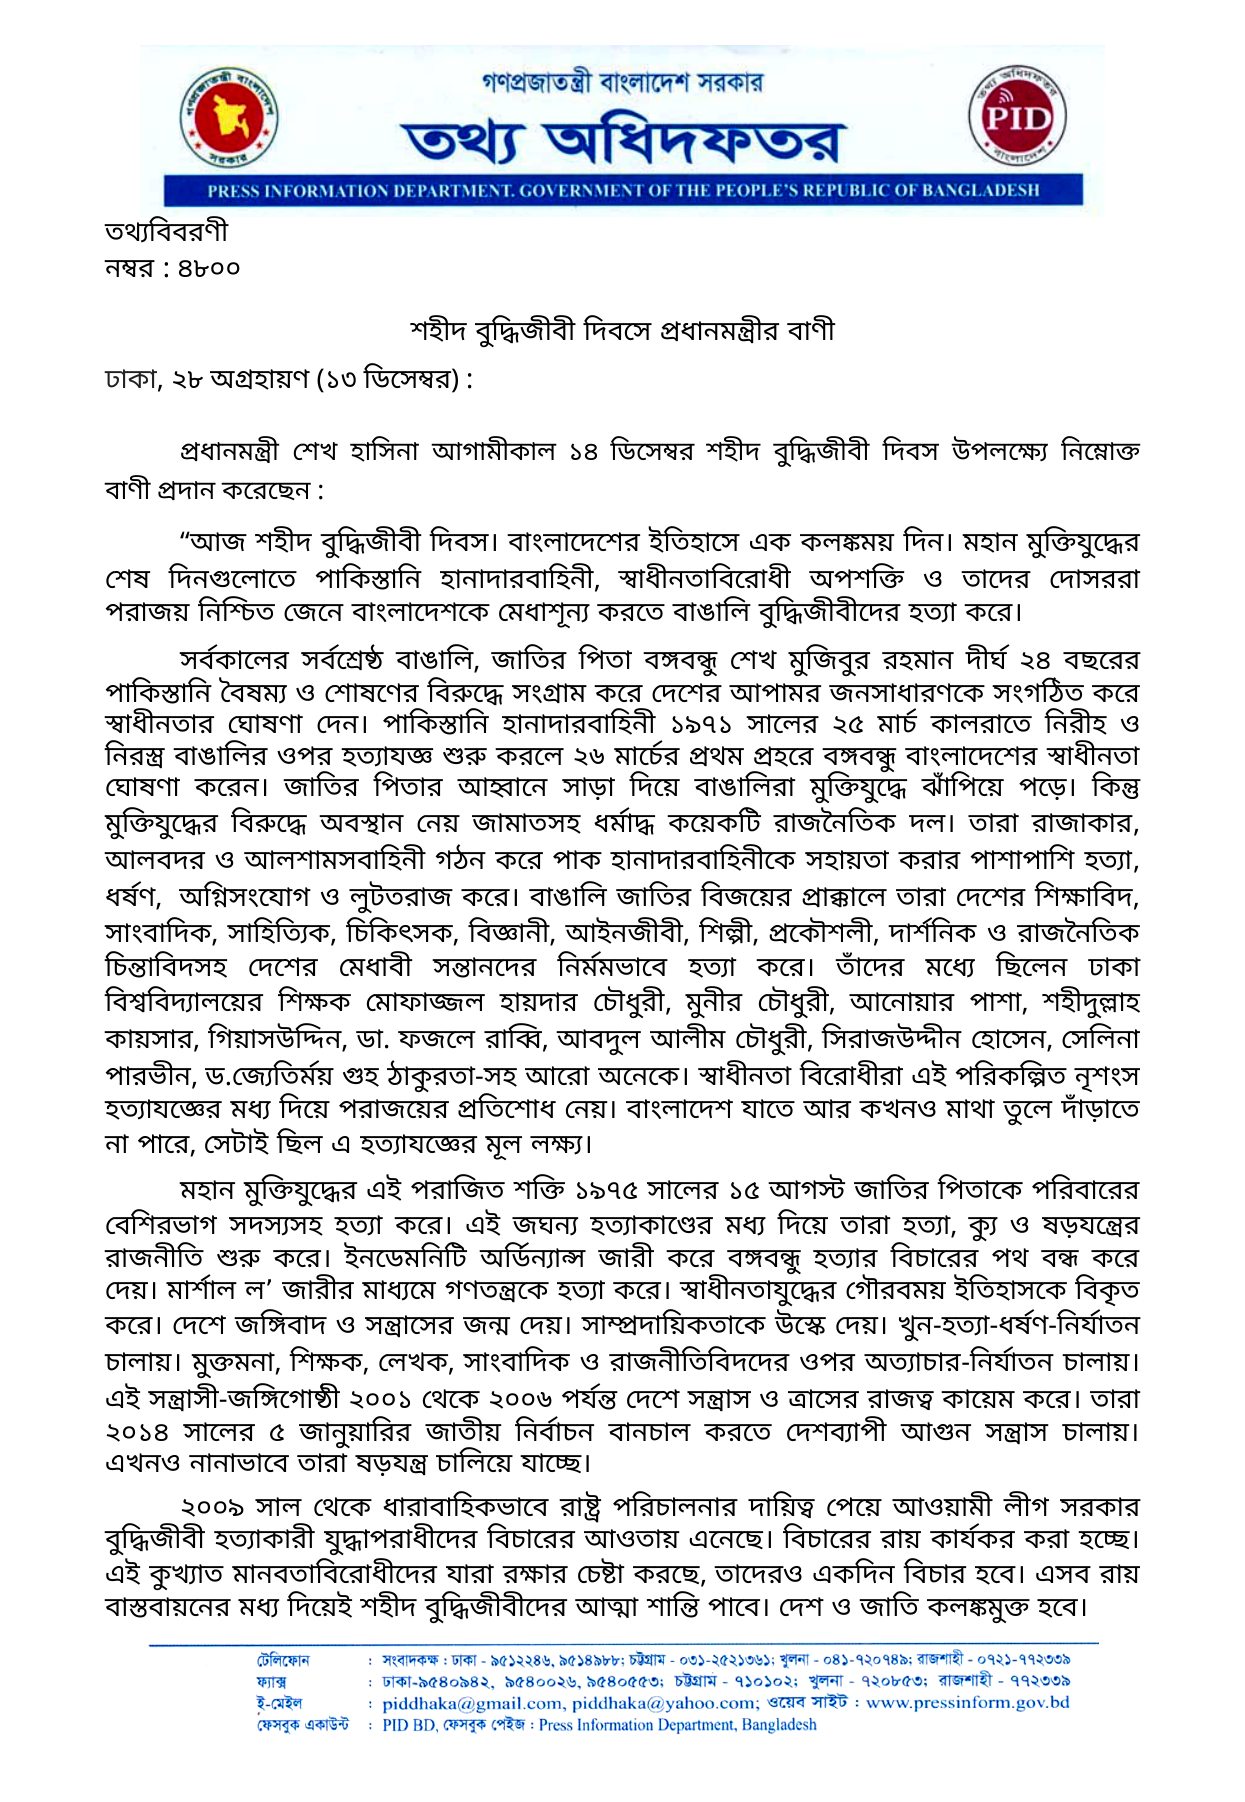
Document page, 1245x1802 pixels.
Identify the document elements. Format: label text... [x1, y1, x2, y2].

text ঢাকা, ২৮ অগ্রহায়ণ (১৩ ডিসেম্বর) : [105, 360, 1140, 400]
text প্রধানমন্ত্রী শেখ হাসিনা আগামীকাল ১৪ ডিসেম্বর শহীদ বুদ্ধিজীবী দিবস উপলক্ষ্যে নিম্নোক্ত বাণী প্রদান করেছেন : [105, 437, 1140, 510]
text সর্বকালের সর্বশ্রেষ্ঠ বাঙালি, জাতির পিতা বঙ্গবন্ধু শেখ মুজিবুর রহমান দীর্ঘ ২৪ বছরের পাকিস্তানি বৈষম্য ও শোষণের বিরুদ্ধে সংগ্রাম করে দেশের আপামর জনসাধারণকে সংগঠিত করে স্বাধীনতার ঘোষণা দেন। পাকিস্তানি হানাদারবাহিনী ১৯৭১ সালের ২৫ মার্চ কালরাতে নিরীহ ও নিরস্ত্র বাঙালির ওপর হত্যাযজ্ঞ শুরু করলে ২৬ মার্চের প্রথম প্রহরে বঙ্গবন্ধু বাংলাদেশের স্বাধীনতা ঘোষণা করেন। জাতির পিতার আহ্বানে সাড়া দিয়ে বাঙালিরা মুক্তিযুদ্ধে ঝাঁপিয়ে পড়ে। কিন্তু মুক্তিযুদ্ধের বিরুদ্ধে অবস্থান নেয় জামাতসহ ধর্মাদ্ধ কয়েকটি রাজনৈতিক দল। তারা রাজাকার, আলবদর ও আলশামসবাহিনী গঠন করে পাক হানাদারবাহিনীকে সহায়তা করার পাশাপাশি হত্যা, ধর্ষণ, অগ্নিসংযোগ ও লুটতরাজ করে। বাঙালি জাতির বিজয়ের প্রাক্কালে তারা দেশের শিক্ষাবিদ, সাংবাদিক, সাহিত্যিক, চিকিৎসক, বিজ্ঞানী, আইনজীবী, শিল্পী, প্রকৌশলী, দার্শনিক ও রাজনৈতিক চিন্তাবিদসহ দেশের মেধাবী সন্তানদের নির্মমভাবে হত্যা করে। তাঁদের মধ্যে ছিলেন ঢাকা বিশ্ববিদ্যালয়ের শিক্ষক মোফাজ্জল হায়দার চৌধুরী, মুনীর চৌধুরী, আনোয়ার পাশা, শহীদুল্লাহ কায়সার, গিয়াসউদ্দিন, ডা. ফজলে রাব্বি, আবদুল আলীম চৌধুরী, সিরাজউদ্দীন হোসেন, সেলিনা পারভীন, ড.জ্যেতির্ময় গুহ ঠাকুরতা-সহ আরো অনেকে। স্বাধীনতা বিরোধীরা এই পরিকল্পিত নৃশংস হত্যাযজ্ঞের মধ্য দিয়ে পরাজয়ের প্রতিশোধ নেয়। বাংলাদেশ যাতে আর কখনও মাথা তুলে দাঁড়াতে না পারে, সেটাই ছিল এ হত্যাযজ্ঞের মূল লক্ষ্য। [105, 640, 1140, 1161]
text “আজ শহীদ বুদ্ধিজীবী দিবস। বাংলাদেশের ইতিহাসে এক কলঙ্কময় দিন। মহান মুক্তিযুদ্ধের শেষ দিনগুলোতে পাকিস্তানি হানাদারবাহিনী, স্বাধীনতাবিরোধী অপশক্তি ও তাদের দোসররা পরাজয় নিশ্চিত জেনে বাংলাদেশকে মেধাশূন্য করতে বাঙালি বুদ্ধিজীবীদের হত্যা করে। [105, 522, 1140, 628]
text মহান মুক্তিযুদ্ধের এই পরাজিত শক্তি ১৯৭৫ সালের ১৫ আগস্ট জাতির পিতাকে পরিবারের বেশিরভাগ সদস্যসহ হত্যা করে। এই জঘন্য হত্যাকাণ্ডের মধ্য দিয়ে তারা হত্যা, ক্যু ও ষড়যন্ত্রের রাজনীতি শুরু করে। ইনডেমনিটি অর্ডিন্যান্স জারী করে বঙ্গবন্ধু হত্যার বিচারের পথ বন্ধ করে দেয়। মার্শাল ল’ জারীর মাধ্যমে গণতন্ত্রকে হত্যা করে। স্বাধীনতাযুদ্ধের গৌরবময় ইতিহাসকে বিকৃত করে। দেশে জঙ্গিবাদ ও সন্ত্রাসের জন্ম দেয়। সাম্প্রদায়িকতাকে উস্কে দেয়। খুন-হত্যা-ধর্ষণ-নির্যাতন চালায়। মুক্তমনা, শিক্ষক, লেখক, সাংবাদিক ও রাজনীতিবিদদের ওপর অত্যাচার-নির্যাতন চালায়। এই সন্ত্রাসী-জঙ্গিগোষ্ঠী ২০০১ থেকে ২০০৬ পর্যন্ত দেশে সন্ত্রাস ও ত্রাসের রাজত্ব কায়েম করে। তারা ২০১৪ সালের ৫ জানুয়ারির জাতীয় নির্বাচন বানচাল করতে দেশব্যাপী আগুন সন্ত্রাস চালায়। এখনও নানাভাবে তারা ষড়যন্ত্র চালিয়ে যাচ্ছে। [105, 1174, 1140, 1479]
text ২০০৯ সাল থেকে ধারাবাহিকভাবে রাষ্ট্র পরিচালনার দায়িত্ব পেয়ে আওয়ামী লীগ সরকার বুদ্ধিজীবী হত্যাকারী যুদ্ধাপরাধীদের বিচারের আওতায় এনেছে। বিচারের রায় কার্যকর করা হচ্ছে। এই কুখ্যাত মানবতাবিরোধীদের যারা রক্ষার চেষ্টা করছে, তাদেরও একদিন বিচার হবে। এসব রায় বাস্তবায়নের মধ্য দিয়েই শহীদ বুদ্ধিজীবীদের আত্মা শান্তি পাবে। দেশ ও জাতি কলঙ্কমুক্ত হবে। [105, 1492, 1140, 1623]
picture [146, 1640, 1099, 1742]
text তথ্যবিবরণী নম্বর : ৪৮০০ [105, 216, 1140, 285]
text শহীদ বুদ্ধিজীবী দিবসে প্রধানমন্ত্রীর বাণী [488, 316, 1140, 347]
text শহীদ বুদ্ধিজীবী দিবসে প্রধানমন্ত্রীর বাণী [105, 316, 495, 347]
